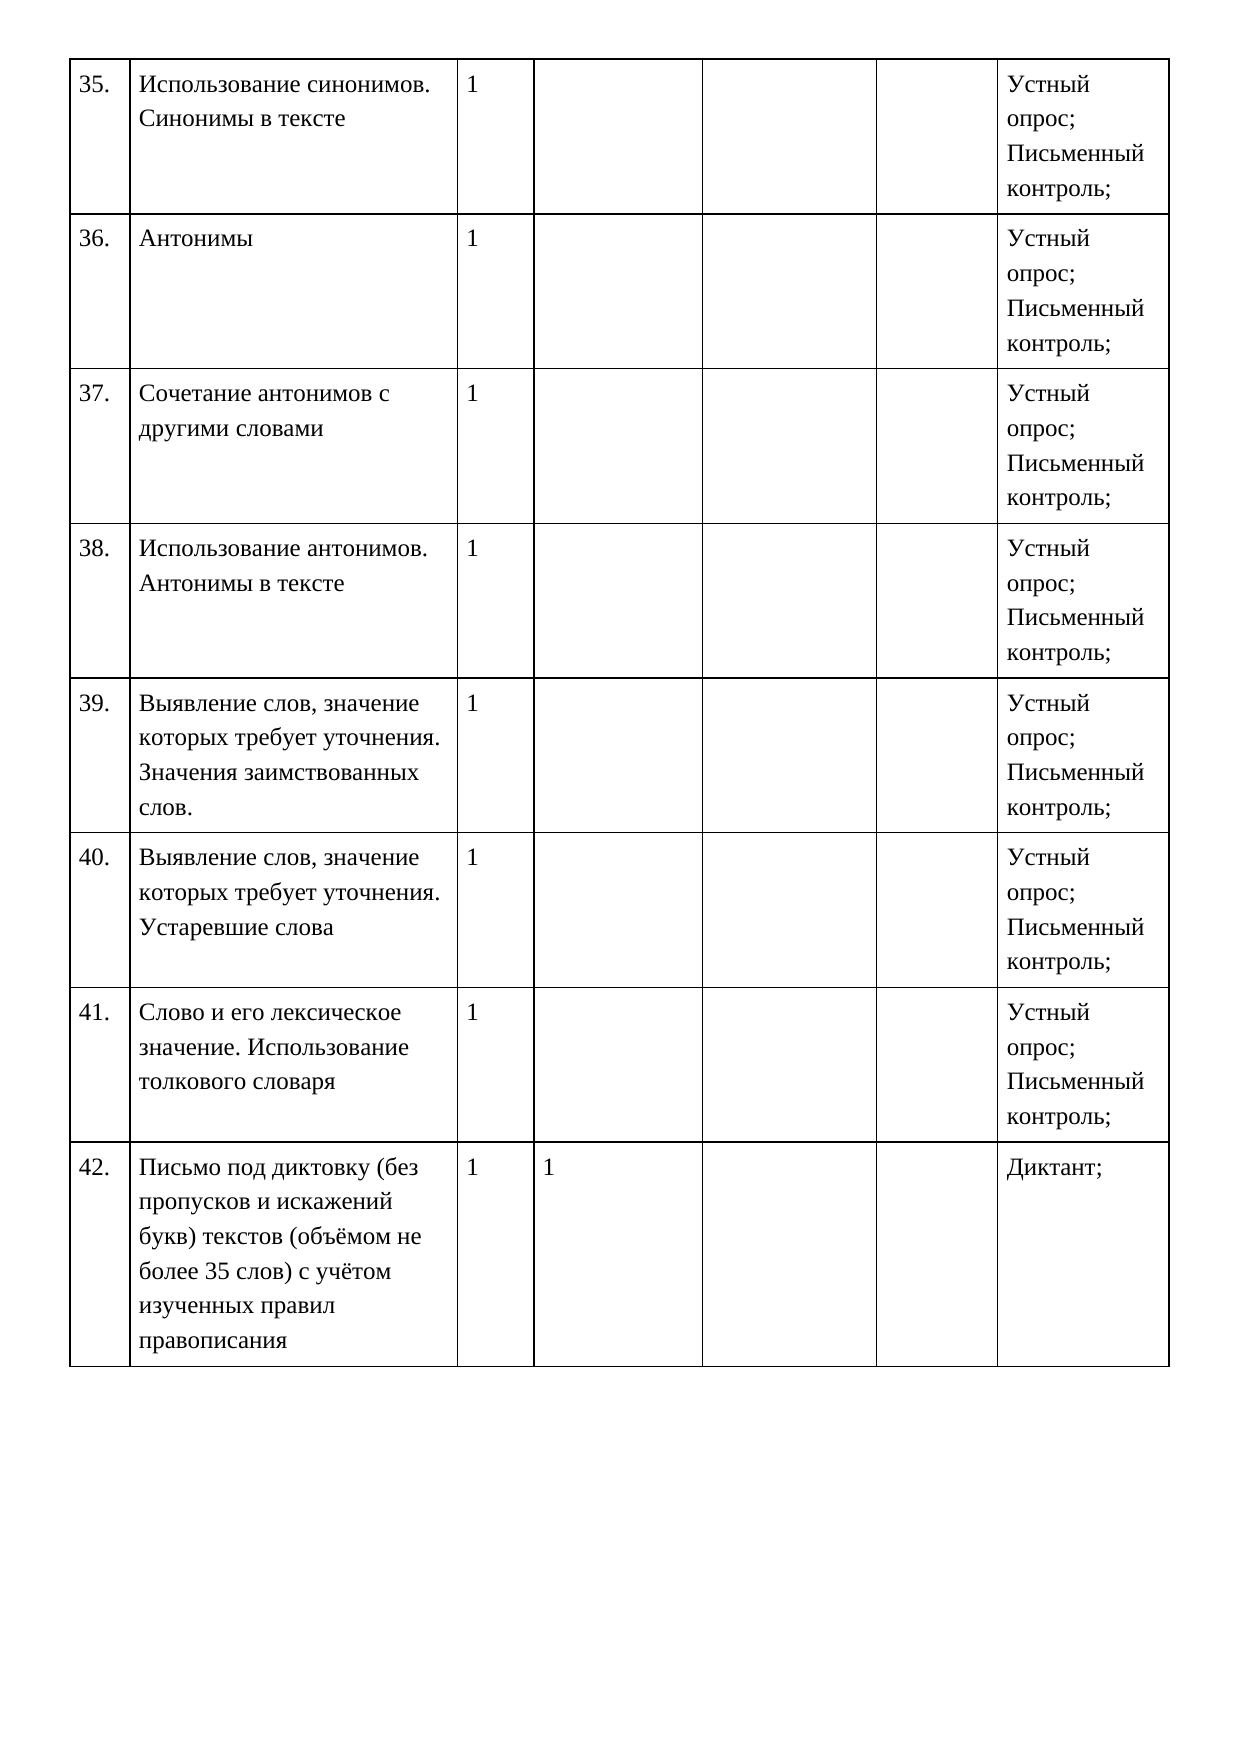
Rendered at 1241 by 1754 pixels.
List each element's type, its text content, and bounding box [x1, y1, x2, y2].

table_cell 42. [71, 1143, 129, 1366]
table_cell 36. [71, 215, 129, 368]
table_cell [535, 215, 702, 368]
table_cell 1 [458, 679, 533, 832]
table_cell 1 [458, 988, 533, 1141]
table_cell [535, 679, 702, 832]
table_cell Слово и его лексическое значение. Использование толкового словаря [131, 988, 457, 1141]
table_header [535, 60, 702, 213]
table_cell Устный опрос; Письменный контроль; [998, 369, 1168, 522]
table_cell [877, 679, 997, 832]
table_cell Диктант; [998, 1143, 1168, 1366]
table_header Использование синонимов. Синонимы в тексте [131, 60, 457, 213]
table_cell [703, 369, 876, 522]
table_cell [703, 988, 876, 1141]
table_header 1 [458, 60, 533, 213]
table_cell [877, 524, 997, 677]
table_cell Выявление слов, значение которых требует уточнения. Устаревшие слова [131, 833, 457, 986]
table_cell Выявление слов, значение которых требует уточнения. Значения заимствованных слов. [131, 679, 457, 832]
table_header 35. [71, 60, 129, 213]
table_cell Использование антонимов. Антонимы в тексте [131, 524, 457, 677]
table_cell 1 [458, 833, 533, 986]
table_header [877, 60, 997, 213]
table_cell [877, 988, 997, 1141]
table_cell [703, 1143, 876, 1366]
table_cell [535, 833, 702, 986]
table_cell [877, 215, 997, 368]
table_cell [535, 524, 702, 677]
table_cell Письмо под диктовку (без пропусков и искажений букв) текстов (объёмом не более 35 слов) с учётом изученных правил правописания [131, 1143, 457, 1366]
table_cell [535, 369, 702, 522]
table_cell Антонимы [131, 215, 457, 368]
table_cell 40. [71, 833, 129, 986]
table_cell 1 [458, 524, 533, 677]
table_cell [877, 369, 997, 522]
table_cell 38. [71, 524, 129, 677]
table_cell Устный опрос; Письменный контроль; [998, 833, 1168, 986]
table_cell [877, 1143, 997, 1366]
table_cell Устный опрос; Письменный контроль; [998, 679, 1168, 832]
table_cell 37. [71, 369, 129, 522]
table_cell [535, 988, 702, 1141]
table_cell [703, 524, 876, 677]
table_cell [703, 215, 876, 368]
table_cell Устный опрос; Письменный контроль; [998, 524, 1168, 677]
table_cell 41. [71, 988, 129, 1141]
table_cell 1 [458, 1143, 533, 1366]
table_cell 1 [458, 369, 533, 522]
table_cell 1 [458, 215, 533, 368]
table_cell 39. [71, 679, 129, 832]
table_header Устный опрос; Письменный контроль; [998, 60, 1168, 213]
table_header [703, 60, 876, 213]
table_cell [703, 679, 876, 832]
table_cell Устный опрос; Письменный контроль; [998, 215, 1168, 368]
table_cell Сочетание антонимов с другими словами [131, 369, 457, 522]
table_cell Устный опрос; Письменный контроль; [998, 988, 1168, 1141]
table_cell [877, 833, 997, 986]
table_cell 1 [535, 1143, 702, 1366]
table_cell [703, 833, 876, 986]
